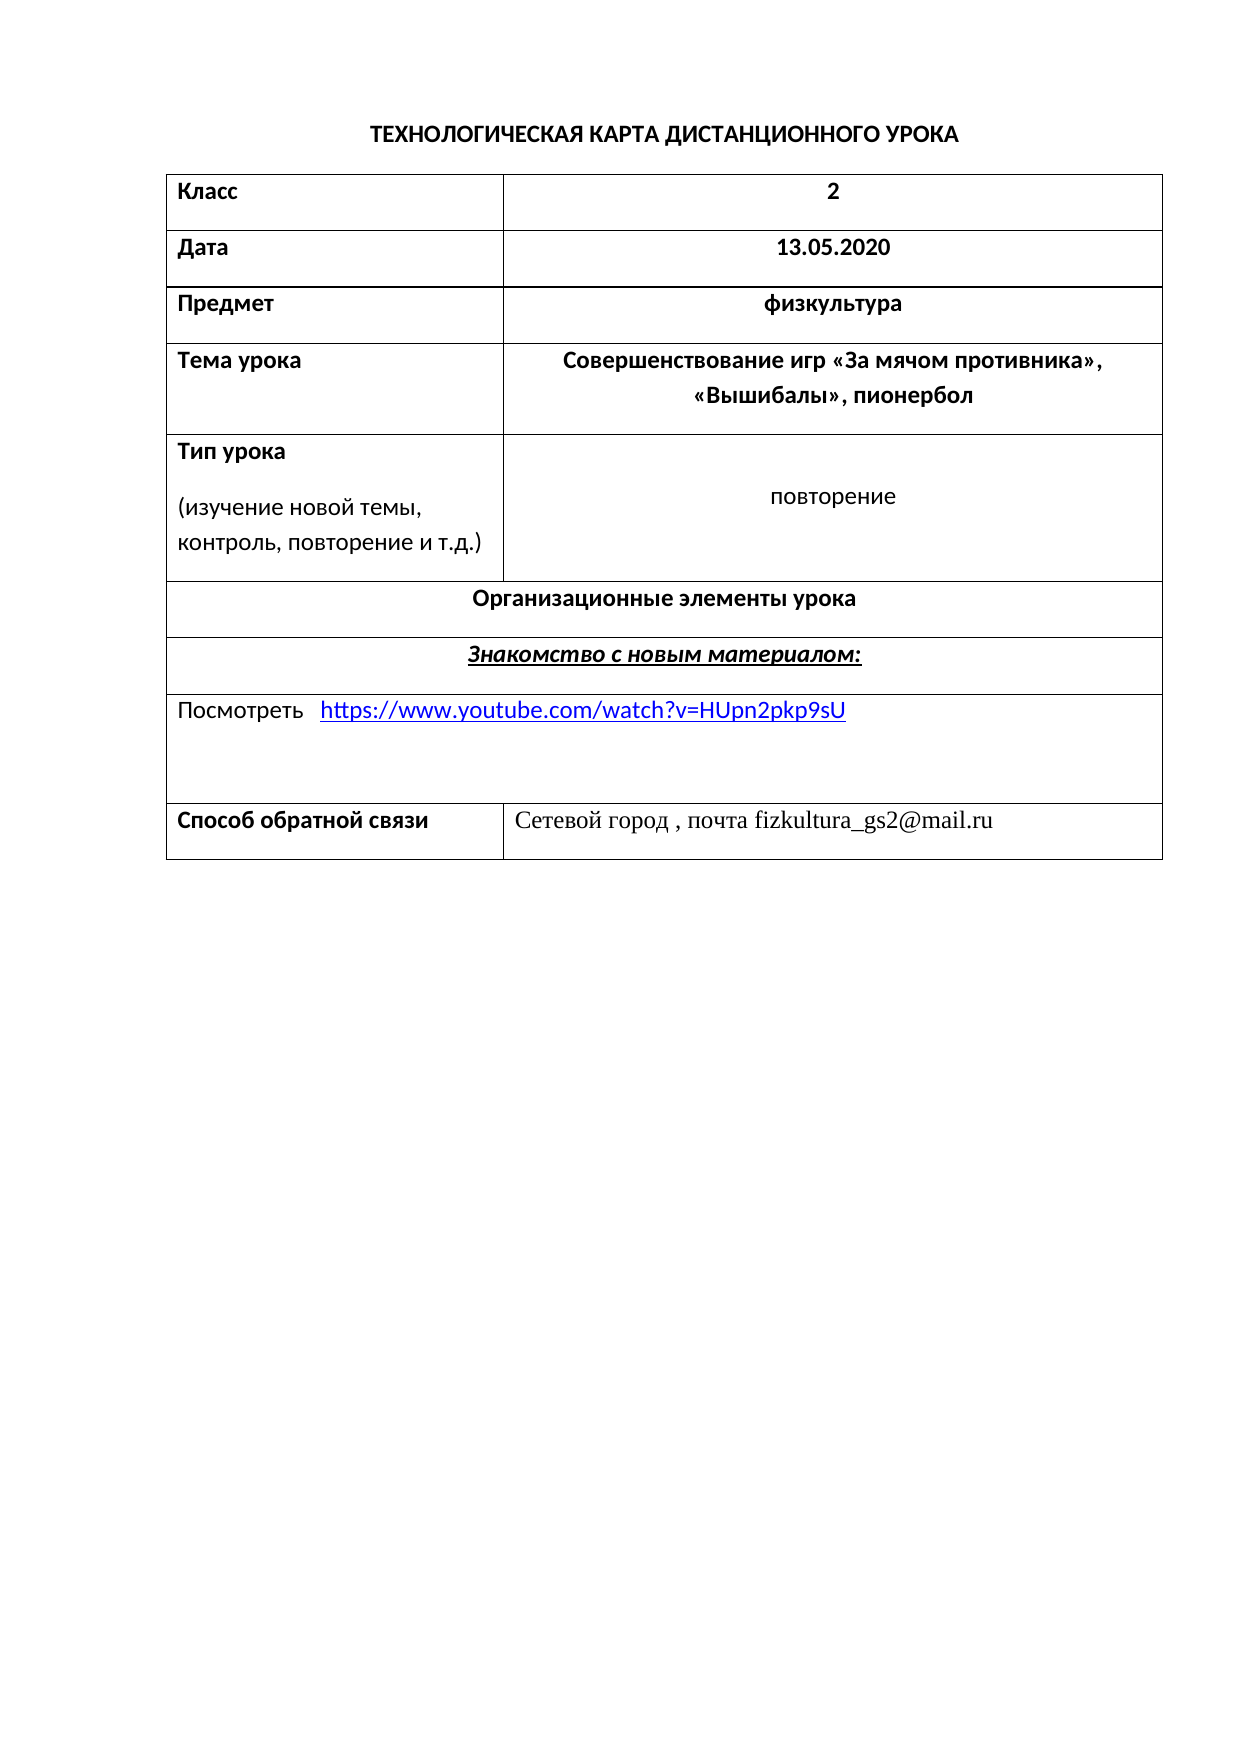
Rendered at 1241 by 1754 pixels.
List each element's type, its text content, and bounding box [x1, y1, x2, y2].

table_header Класс [167, 175, 503, 230]
table_cell Тема урока [167, 344, 503, 434]
table_cell Сетевой город , почта fizkultura_gs2@mail.ru [504, 804, 1162, 859]
text ТЕХНОЛОГИЧЕСКАЯ КАРТА ДИСТАНЦИОННОГО УРОКА [177, 118, 1152, 149]
table_cell Способ обратной связи [167, 804, 503, 859]
table_header 2 [504, 175, 1162, 230]
table_cell Организационные элементы урока [167, 582, 1162, 637]
table_cell Совершенствование игр «За мячом противника», «Вышибалы», пионербол [504, 344, 1162, 434]
table_cell Предмет [167, 288, 503, 343]
table_cell повторение [504, 435, 1162, 581]
table_cell Посмотреть https://www.youtube.com/watch?v=HUpn2pkp9sU [167, 695, 1162, 803]
table_cell Знакомство с новым материалом: [167, 638, 1162, 693]
table_cell 13.05.2020 [504, 231, 1162, 286]
table_cell физкультура [504, 288, 1162, 343]
table_cell Дата [167, 231, 503, 286]
table_cell Тип урока (изучение новой темы, контроль, повторение и т.д.) [167, 435, 503, 581]
